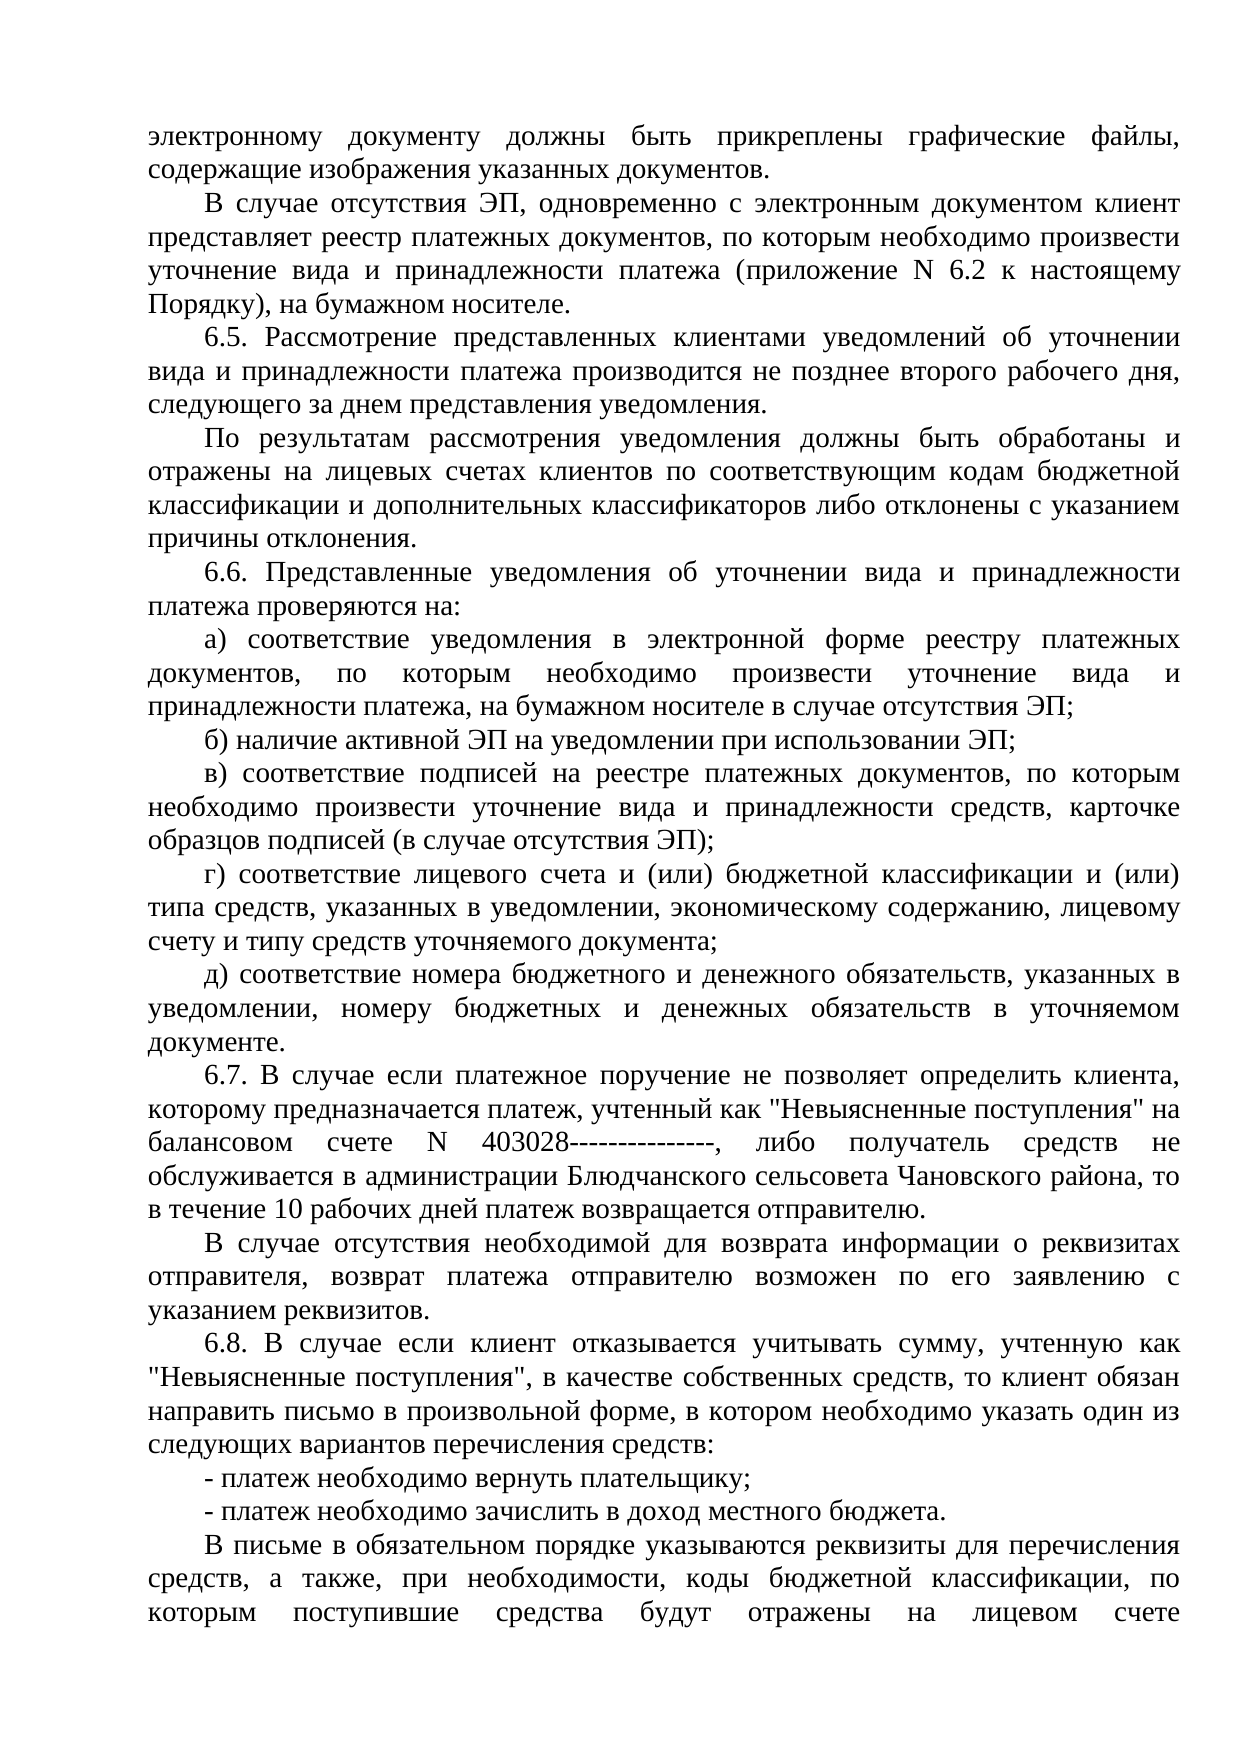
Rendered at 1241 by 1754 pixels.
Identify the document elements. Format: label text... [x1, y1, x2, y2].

text а) соответствие уведомления в электронной форме реестру платежных документов, по которым необходимо произвести уточнение вида и принадлежности платежа, на бумажном носителе в случае отсутствия ЭП; [148, 621, 1181, 722]
text 6.7. В случае если платежное поручение не позволяет определить клиента, которому предназначается платеж, учтенный как "Невыясненные поступления" на балансовом счете N 403028---------------, либо получатель средств не обслуживается в администрации Блюдчанского сельсовета Чановского района, то в течение 10 рабочих дней платеж возвращается отправителю. [148, 1057, 1181, 1225]
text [148, 118, 1181, 185]
text г) соответствие лицевого счета и (или) бюджетной классификации и (или) типа средств, указанных в уведомлении, экономическому содержанию, лицевому счету и типу средств уточняемого документа; [148, 856, 1181, 957]
text В случае отсутствия необходимой для возврата информации о реквизитах отправителя, возврат платежа отправителю возможен по его заявлению с указанием реквизитов. [148, 1225, 1181, 1326]
text - платеж необходимо зачислить в доход местного бюджета. [148, 1493, 1181, 1527]
text По результатам рассмотрения уведомления должны быть обработаны и отражены на лицевых счетах клиентов по соответствующим кодам бюджетной классификации и дополнительных классификаторов либо отклонены с указанием причины отклонения. [148, 420, 1181, 554]
text б) наличие активной ЭП на уведомлении при использовании ЭП; [148, 722, 1181, 755]
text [148, 1527, 1181, 1627]
text 6.6. Представленные уведомления об уточнении вида и принадлежности платежа проверяются на: [148, 554, 1181, 621]
text - платеж необходимо вернуть плательщику; [148, 1460, 1181, 1493]
text в) соответствие подписей на реестре платежных документов, по которым необходимо произвести уточнение вида и принадлежности средств, карточке образцов подписей (в случае отсутствия ЭП); [148, 755, 1181, 856]
text В случае отсутствия ЭП, одновременно с электронным документом клиент представляет реестр платежных документов, по которым необходимо произвести уточнение вида и принадлежности платежа (приложение N 6.2 к настоящему Порядку), на бумажном носителе. [148, 185, 1181, 319]
text 6.5. Рассмотрение представленных клиентами уведомлений об уточнении вида и принадлежности платежа производится не позднее второго рабочего дня, следующего за днем представления уведомления. [148, 319, 1181, 420]
text 6.8. В случае если клиент отказывается учитывать сумму, учтенную как "Невыясненные поступления", в качестве собственных средств, то клиент обязан направить письмо в произвольной форме, в котором необходимо указать один из следующих вариантов перечисления средств: [148, 1326, 1181, 1460]
text д) соответствие номера бюджетного и денежного обязательств, указанных в уведомлении, номеру бюджетных и денежных обязательств в уточняемом документе. [148, 957, 1181, 1057]
